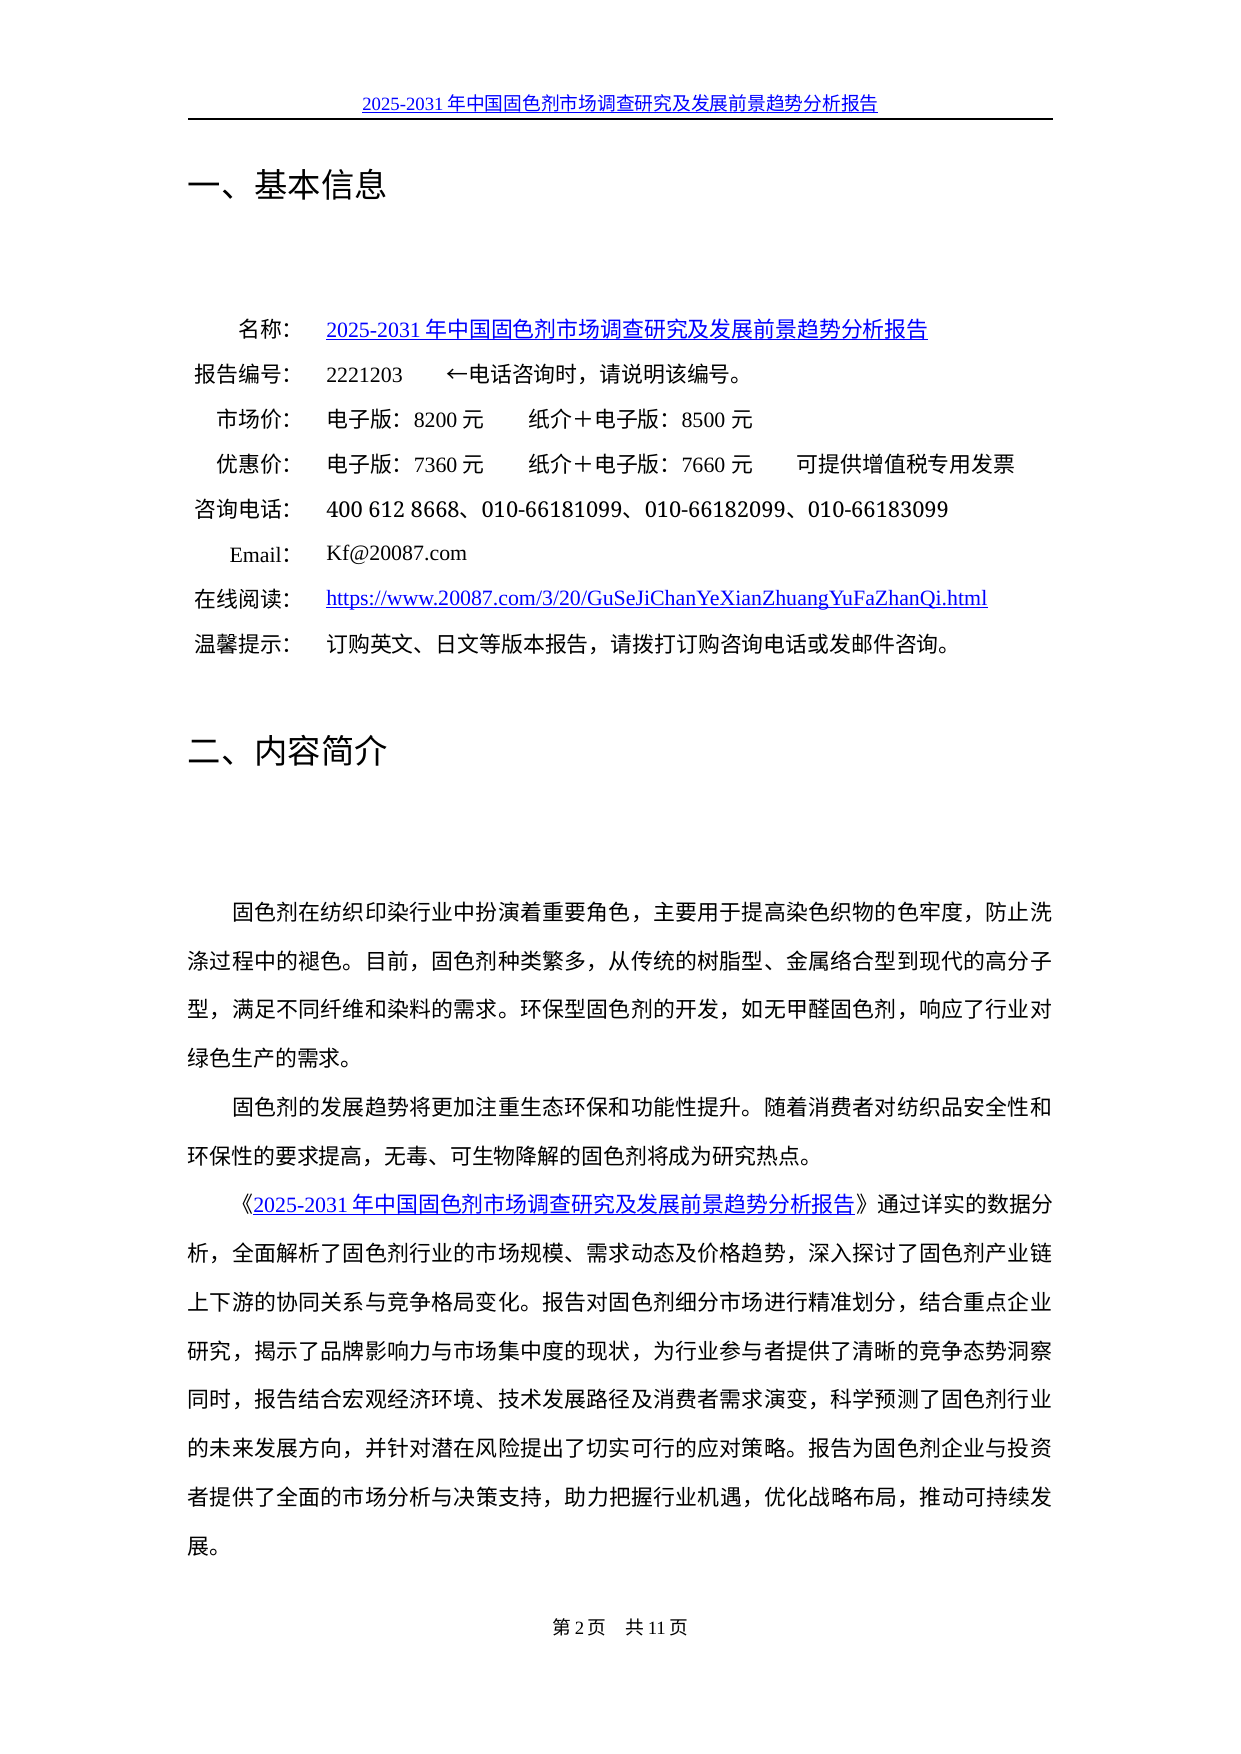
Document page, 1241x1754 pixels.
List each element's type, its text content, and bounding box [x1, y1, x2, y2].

table_cell 市场价： [167, 402, 315, 447]
table_cell 400 612 8668、010-66181099、010-66182099、010-66183099 [315, 492, 1073, 537]
table_cell Kf@20087.com [315, 537, 1073, 582]
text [187, 894, 1053, 1561]
table_cell 报告编号： [167, 357, 315, 402]
table_cell [315, 582, 1073, 627]
table_cell 电子版：7360 元 纸介＋电子版：7660 元 可提供增值税专用发票 [315, 447, 1073, 492]
table_header 2025-2031年中国固色剂市场调查研究及发展前景趋势分析报告 [315, 312, 1073, 357]
table_cell 电子版：8200 元 纸介＋电子版：8500 元 [315, 402, 1073, 447]
table_cell 温馨提示： [167, 627, 315, 672]
table_header 名称： [167, 312, 315, 357]
table_cell 2221203 ←电话咨询时，请说明该编号。 [315, 357, 1073, 402]
table_cell Email： [167, 537, 315, 582]
table_cell 咨询电话： [167, 492, 315, 537]
title 二、内容简介 [187, 717, 1053, 782]
table_cell 优惠价： [167, 447, 315, 492]
title 一、基本信息 [187, 150, 1053, 215]
table_cell 订购英文、日文等版本报告，请拨打订购咨询电话或发邮件咨询。 [315, 627, 1073, 672]
table_cell 在线阅读： [167, 582, 315, 627]
